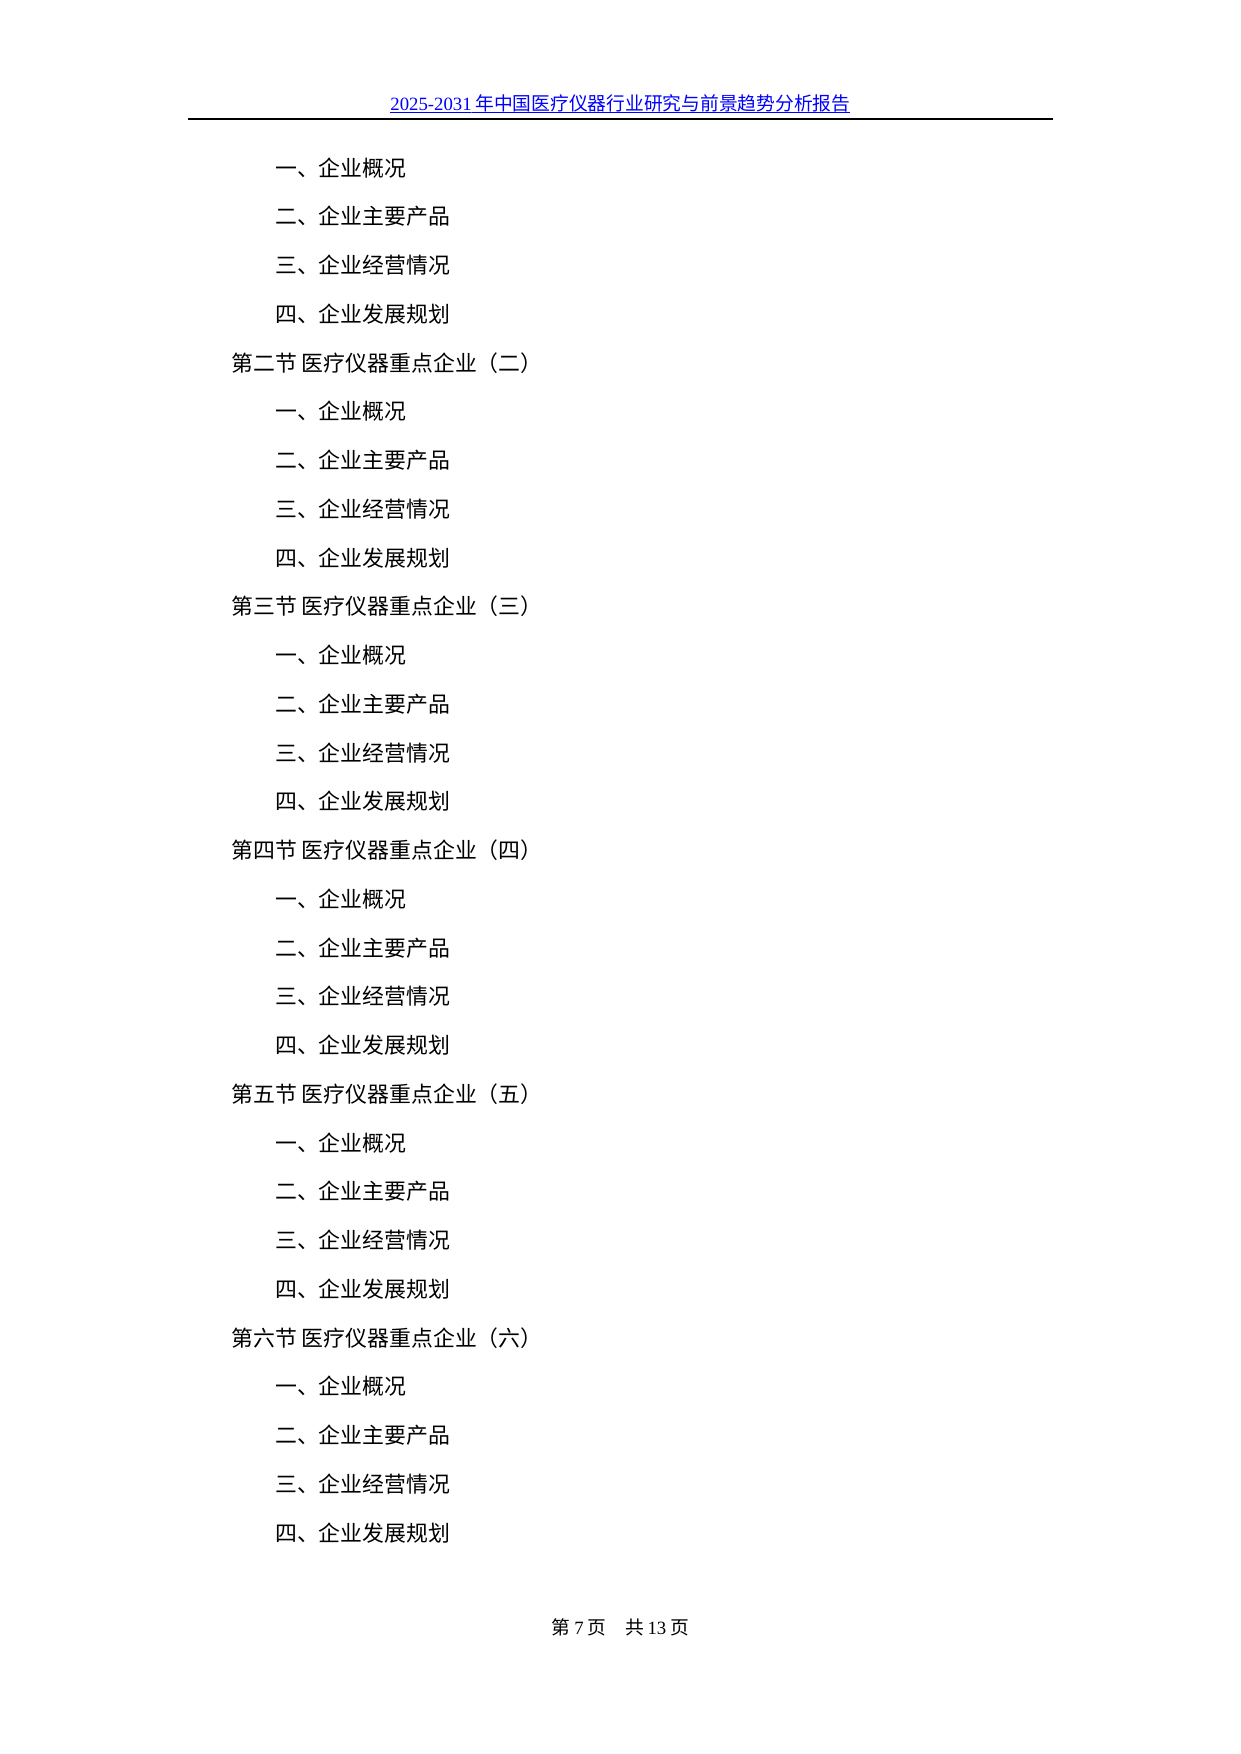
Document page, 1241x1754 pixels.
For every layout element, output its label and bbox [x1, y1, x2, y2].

text [187, 150, 1053, 1548]
